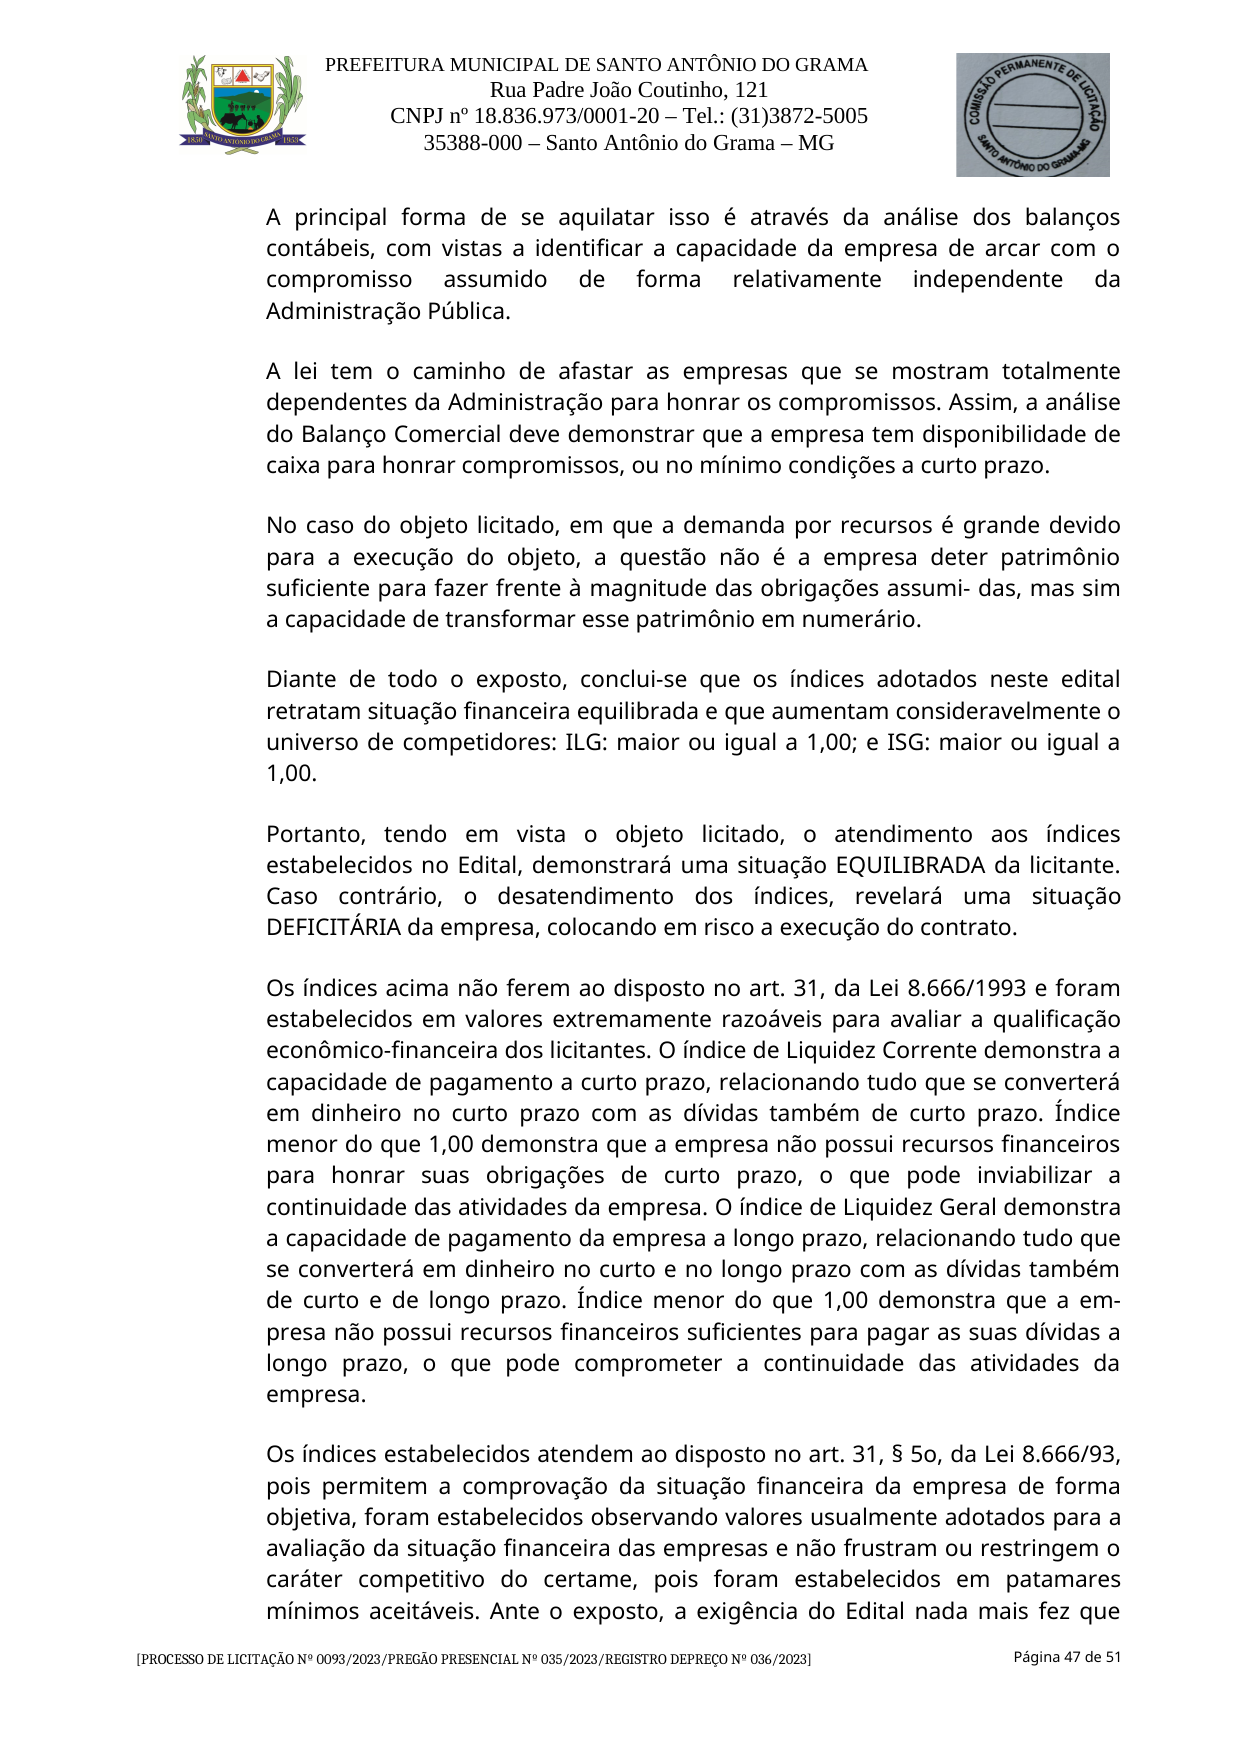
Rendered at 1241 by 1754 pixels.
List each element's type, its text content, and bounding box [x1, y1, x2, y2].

list A principal forma de se aquilatar isso é através da análise dos balanços contábeis, com vistas a identificar a capacidade da empresa de arcar com o compromisso assumido de forma relativamente independente da Administração Pública. [266, 201, 1122, 326]
list No caso do objeto licitado, em que a demanda por recursos é grande devido para a execução do objeto, a questão não é a empresa deter patrimônio suficiente para fazer frente à magnitude das obrigações assumi- das, mas sim a capacidade de transformar esse patrimônio em numerário. [266, 509, 1122, 634]
list A lei tem o caminho de afastar as empresas que se mostram totalmente dependentes da Administração para honrar os compromissos. Assim, a análise do Balanço Comercial deve demonstrar que a empresa tem disponibilidade de caixa para honrar compromissos, ou no mínimo condições a curto prazo. [266, 355, 1122, 480]
picture [956, 53, 1110, 177]
picture [178, 55, 307, 155]
list Diante de todo o exposto, conclui-se que os índices adotados neste edital retratam situação financeira equilibrada e que aumentam consideravelmente o universo de competidores: ILG: maior ou igual a 1,00; e ISG: maior ou igual a 1,00. [266, 663, 1122, 788]
list Os índices acima não ferem ao disposto no art. 31, da Lei 8.666/1993 e foram estabelecidos em valores extremamente razoáveis para avaliar a qualificação econômico-financeira dos licitantes. O índice de Liquidez Corrente demonstra a capacidade de pagamento a curto prazo, relacionando tudo que se converterá em dinheiro no curto prazo com as dívidas também de curto prazo. Índice menor do que 1,00 demonstra que a empresa não possui recursos financeiros para honrar suas obrigações de curto prazo, o que pode inviabilizar a continuidade das atividades da empresa. O índice de Liquidez Geral demonstra a capacidade de pagamento da empresa a longo prazo, relacionando tudo que se converterá em dinheiro no curto e no longo prazo com as dívidas também de curto e de longo prazo. Índice menor do que 1,00 demonstra que a em- presa não possui recursos financeiros suficientes para pagar as suas dívidas a longo prazo, o que pode comprometer a continuidade das atividades da empresa. [266, 972, 1122, 1409]
list Portanto, tendo em vista o objeto licitado, o atendimento aos índices estabelecidos no Edital, demonstrará uma situação EQUILIBRADA da licitante. Caso contrário, o desatendimento dos índices, revelará uma situação DEFICITÁRIA da empresa, colocando em risco a execução do contrato. [266, 817, 1122, 942]
